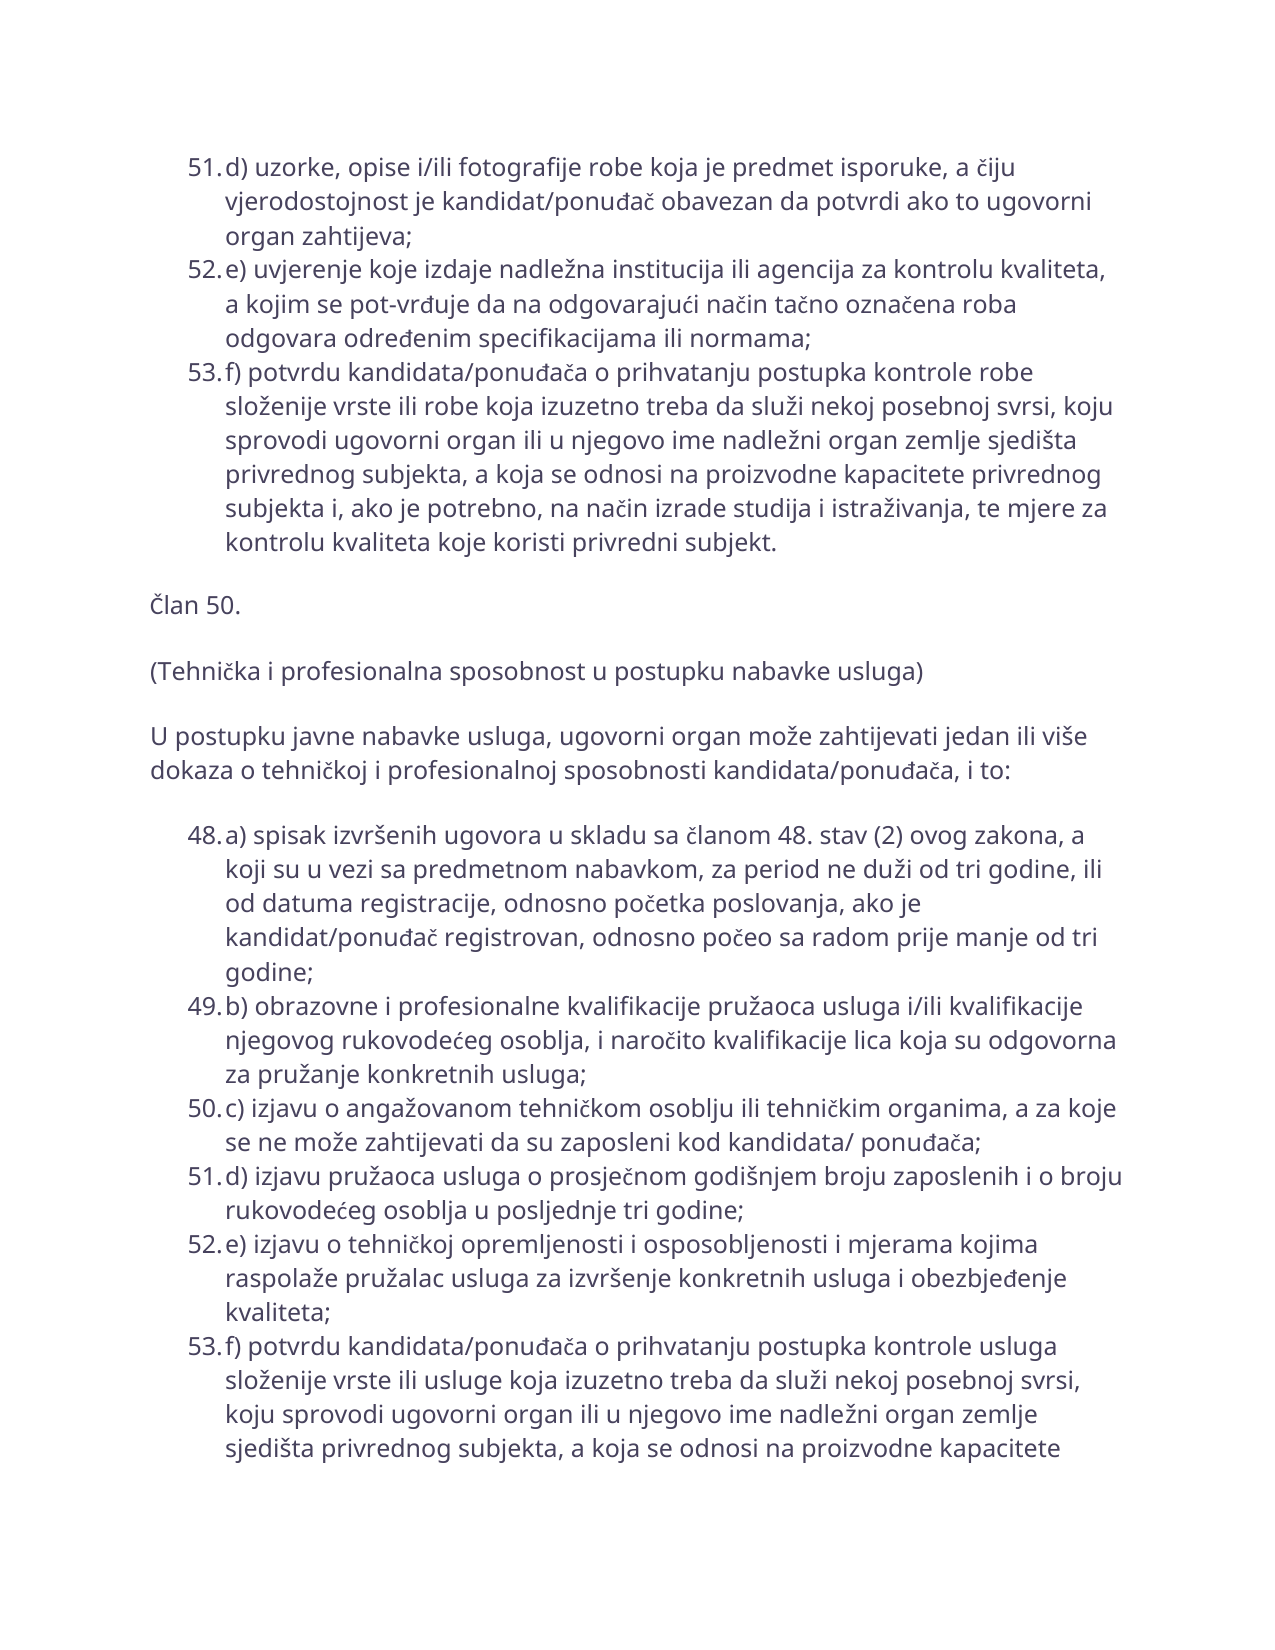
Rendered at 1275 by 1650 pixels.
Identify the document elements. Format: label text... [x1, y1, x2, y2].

text U postupku javne nabavke usluga, ugovorni organ može zahtijevati jedan ili više dokaza o tehničkoj i profesionalnoj sposobnosti kandidata/ponuđača, i to: [150, 718, 1125, 787]
list b) obrazovne i profesionalne kvalifikacije pružaoca usluga i/ili kvalifikacije njegovog rukovodećeg osoblja, i naročito kvalifikacije lica koja su odgovorna za pružanje konkretnih usluga; [187, 988, 1125, 1090]
text Član 50. [150, 588, 1125, 622]
list d) izjavu pružaoca usluga o prosječnom godišnjem broju zaposlenih i o broju rukovodećeg osoblja u posljednje tri godine; [187, 1158, 1125, 1227]
list f) potvrdu kandidata/ponuđača o prihvatanju postupka kontrole robe složenije vrste ili robe koja izuzetno treba da služi nekoj posebnoj svrsi, koju sprovodi ugovorni organ ili u njegovo ime nadležni organ zemlje sjedišta privrednog subjekta, a koja se odnosi na proizvodne kapacitete privrednog subjekta i, ako je potrebno, na način izrade studija i istraživanja, te mjere za kontrolu kvaliteta koje koristi privredni subjekt. [187, 354, 1125, 559]
list d) uzorke, opise i/ili fotografije robe koja je predmet isporuke, a čiju vjerodostojnost je kandidat/ponuđač obavezan da potvrdi ako to ugovorni organ zahtijeva; [187, 150, 1125, 252]
list e) izjavu o tehničkoj opremljenosti i osposobljenosti i mjerama kojima raspolaže pružalac usluga za izvršenje konkretnih usluga i obezbjeđenje kvaliteta; [187, 1227, 1125, 1329]
list c) izjavu o angažovanom tehničkom osoblju ili tehničkim organima, a za koje se ne može zahtijevati da su zaposleni kod kandidata/ ponuđača; [187, 1090, 1125, 1158]
list a) spisak izvršenih ugovora u skladu sa članom 48. stav (2) ovog zakona, a koji su u vezi sa predmetnom nabavkom, za period ne duži od tri godine, ili od datuma registracije, odnosno početka poslovanja, ako je kandidat/ponuđač registrovan, odnosno počeo sa radom prije manje od tri godine; [187, 818, 1125, 988]
text (Tehnička i profesionalna sposobnost u postupku nabavke usluga) [150, 653, 1125, 687]
list e) uvjerenje koje izdaje nadležna institucija ili agencija za kontrolu kvaliteta, a kojim se pot-vrđuje da na odgovarajući način tačno označena roba odgovara određenim specifikacijama ili normama; [187, 252, 1125, 354]
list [187, 1329, 1125, 1465]
